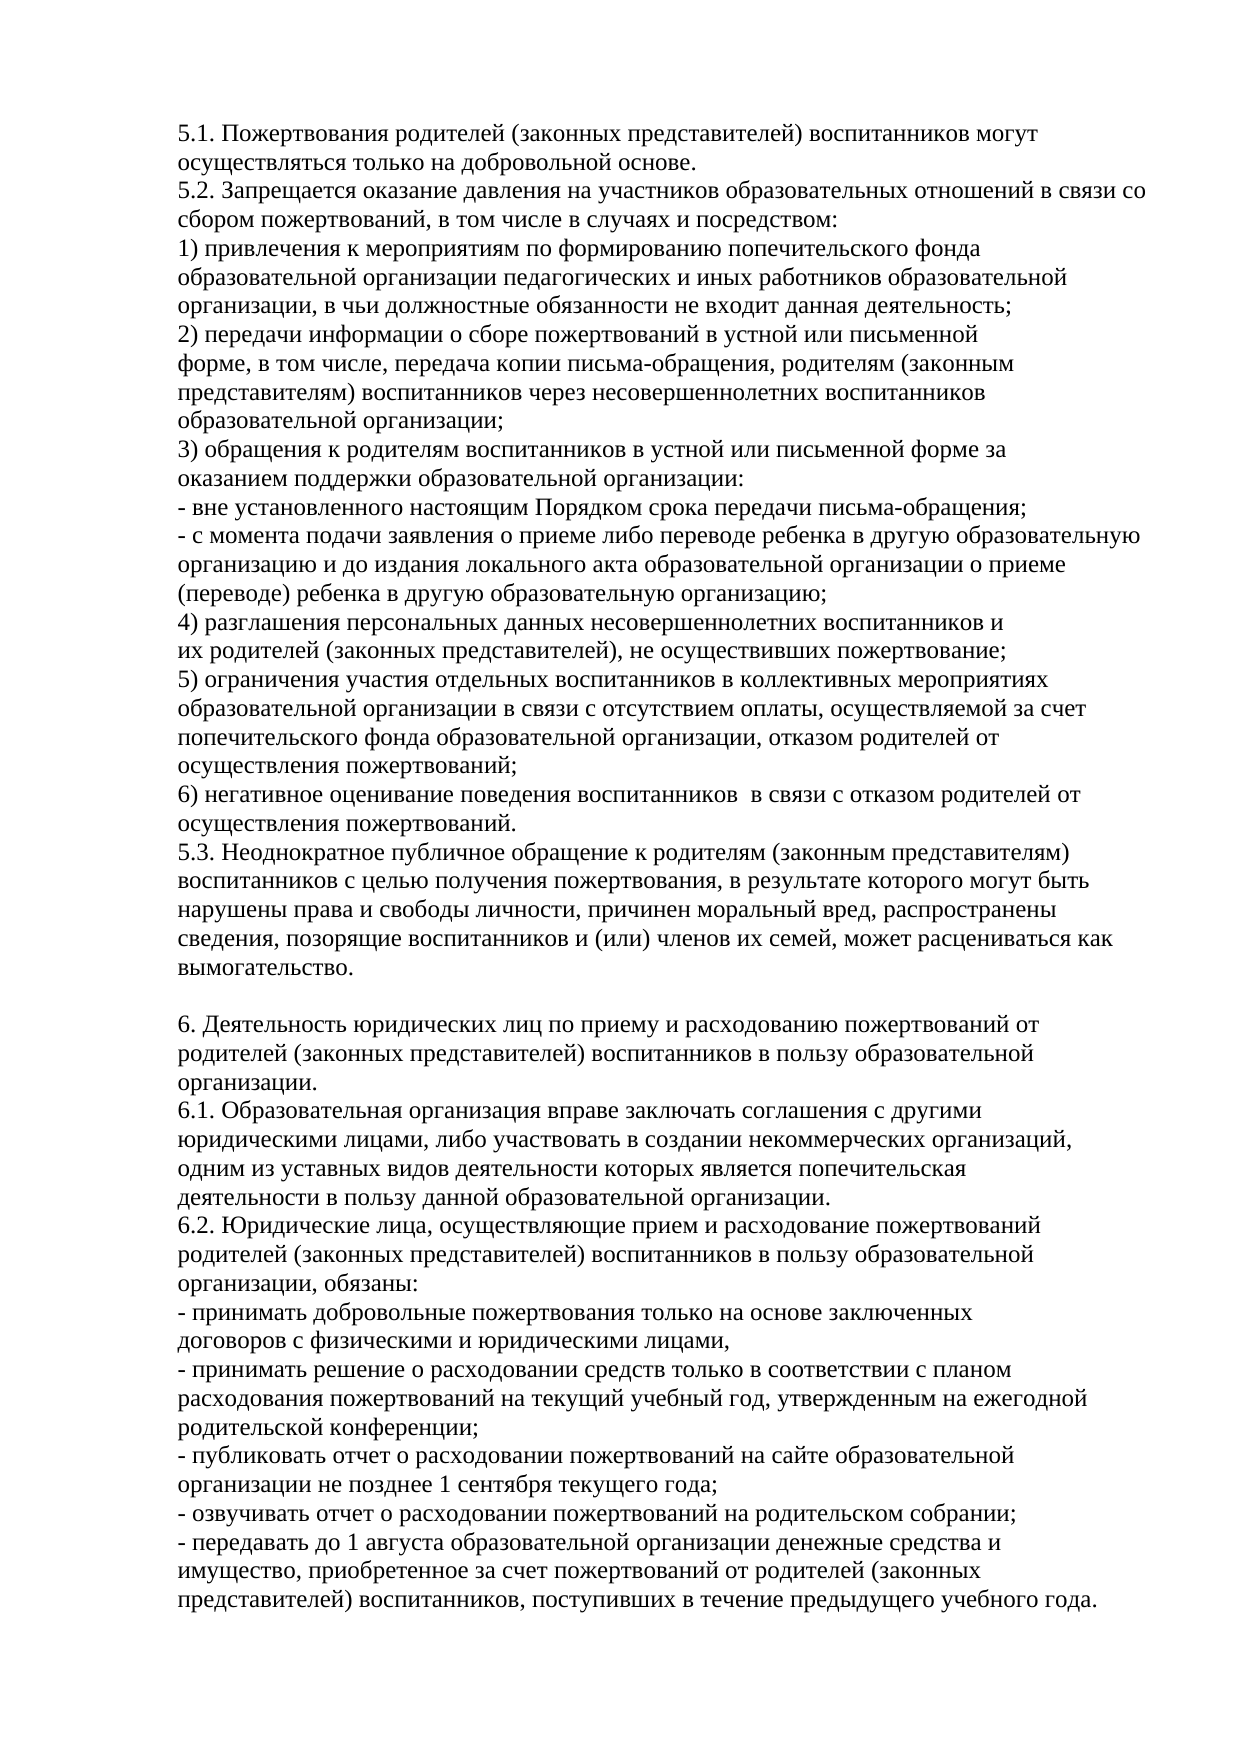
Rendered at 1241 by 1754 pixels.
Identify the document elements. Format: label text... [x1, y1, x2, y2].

text 6.1. Образовательная организация вправе заключать соглашения с другими [177, 1096, 1152, 1124]
text форме, в том числе, передача копии письма-обращения, родителям (законным [177, 348, 1152, 377]
text оказанием поддержки образовательной организации: [177, 463, 1152, 492]
text - принимать решение о расходовании средств только в соответствии с планом [177, 1354, 1152, 1383]
text 5.1. Пожертвования родителей (законных представителей) воспитанников могут осуществляться только на добровольной основе. [177, 118, 1152, 176]
text представителям) воспитанников через несовершеннолетних воспитанников [177, 377, 1152, 406]
text - озвучивать отчет о расходовании пожертвований на родительском собрании; [177, 1498, 1152, 1527]
text 6) негативное оценивание поведения воспитанников в связи с отказом родителей от [177, 779, 1152, 808]
text - принимать добровольные пожертвования только на основе заключенных [177, 1297, 1152, 1326]
text 6.2. Юридические лица, осуществляющие прием и расходование пожертвований родителей (законных представителей) воспитанников в пользу образовательной организации, обязаны: [177, 1211, 1152, 1297]
text родительской конференции; [177, 1412, 1152, 1441]
text - передавать до 1 августа образовательной организации денежные средства и [177, 1527, 1152, 1556]
text 6. Деятельность юридических лиц по приему и расходованию пожертвований от родителей (законных представителей) воспитанников в пользу образовательной организации. [177, 1009, 1152, 1096]
text организации, в чьи должностные обязанности не входит данная деятельность; [177, 291, 1152, 319]
text 3) обращения к родителям воспитанников в устной или письменной форме за [177, 434, 1152, 463]
text 2) передачи информации о сборе пожертвований в устной или письменной [177, 319, 1152, 348]
text одним из уставных видов деятельности которых является попечительская [177, 1153, 1152, 1182]
text 5.3. Неоднократное публичное обращение к родителям (законным представителям) воспитанников с целью получения пожертвования, в результате которого могут быть нарушены права и свободы личности, причинен моральный вред, распространены сведения, позорящие воспитанников и (или) членов их семей, может расцениваться как вымогательство. [177, 837, 1152, 981]
text - с момента подачи заявления о приеме либо переводе ребенка в другую образовательную организацию и до издания локального акта образовательной организации о приеме (переводе) ребенка в другую образовательную организацию; [177, 521, 1152, 607]
text договоров с физическими и юридическими лицами, [177, 1326, 1152, 1354]
text 5.2. Запрещается оказание давления на участников образовательных отношений в связи со сбором пожертвований, в том числе в случаях и посредством: [177, 176, 1152, 233]
text представителей) воспитанников, поступивших в течение предыдущего учебного года. [177, 1584, 1152, 1613]
text расходования пожертвований на текущий учебный год, утвержденным на ежегодной [177, 1383, 1152, 1412]
text образовательной организации педагогических и иных работников образовательной [177, 262, 1152, 291]
text 4) разглашения персональных данных несовершеннолетних воспитанников и [177, 607, 1152, 636]
text юридическими лицами, либо участвовать в создании некоммерческих организаций, [177, 1124, 1152, 1153]
text 1) привлечения к мероприятиям по формированию попечительского фонда [177, 233, 1152, 262]
text - вне установленного настоящим Порядком срока передачи письма-обращения; [177, 492, 1152, 521]
text осуществления пожертвований. [177, 808, 1152, 837]
text 5) ограничения участия отдельных воспитанников в коллективных мероприятиях образовательной организации в связи с отсутствием оплаты, осуществляемой за счет попечительского фонда образовательной организации, отказом родителей от осуществления пожертвований; [177, 664, 1152, 779]
text имущество, приобретенное за счет пожертвований от родителей (законных [177, 1556, 1152, 1584]
text образовательной организации; [177, 406, 1152, 434]
text - публиковать отчет о расходовании пожертвований на сайте образовательной организации не позднее 1 сентября текущего года; [177, 1441, 1152, 1498]
text деятельности в пользу данной образовательной организации. [177, 1182, 1152, 1211]
text их родителей (законных представителей), не осуществивших пожертвование; [177, 636, 1152, 664]
